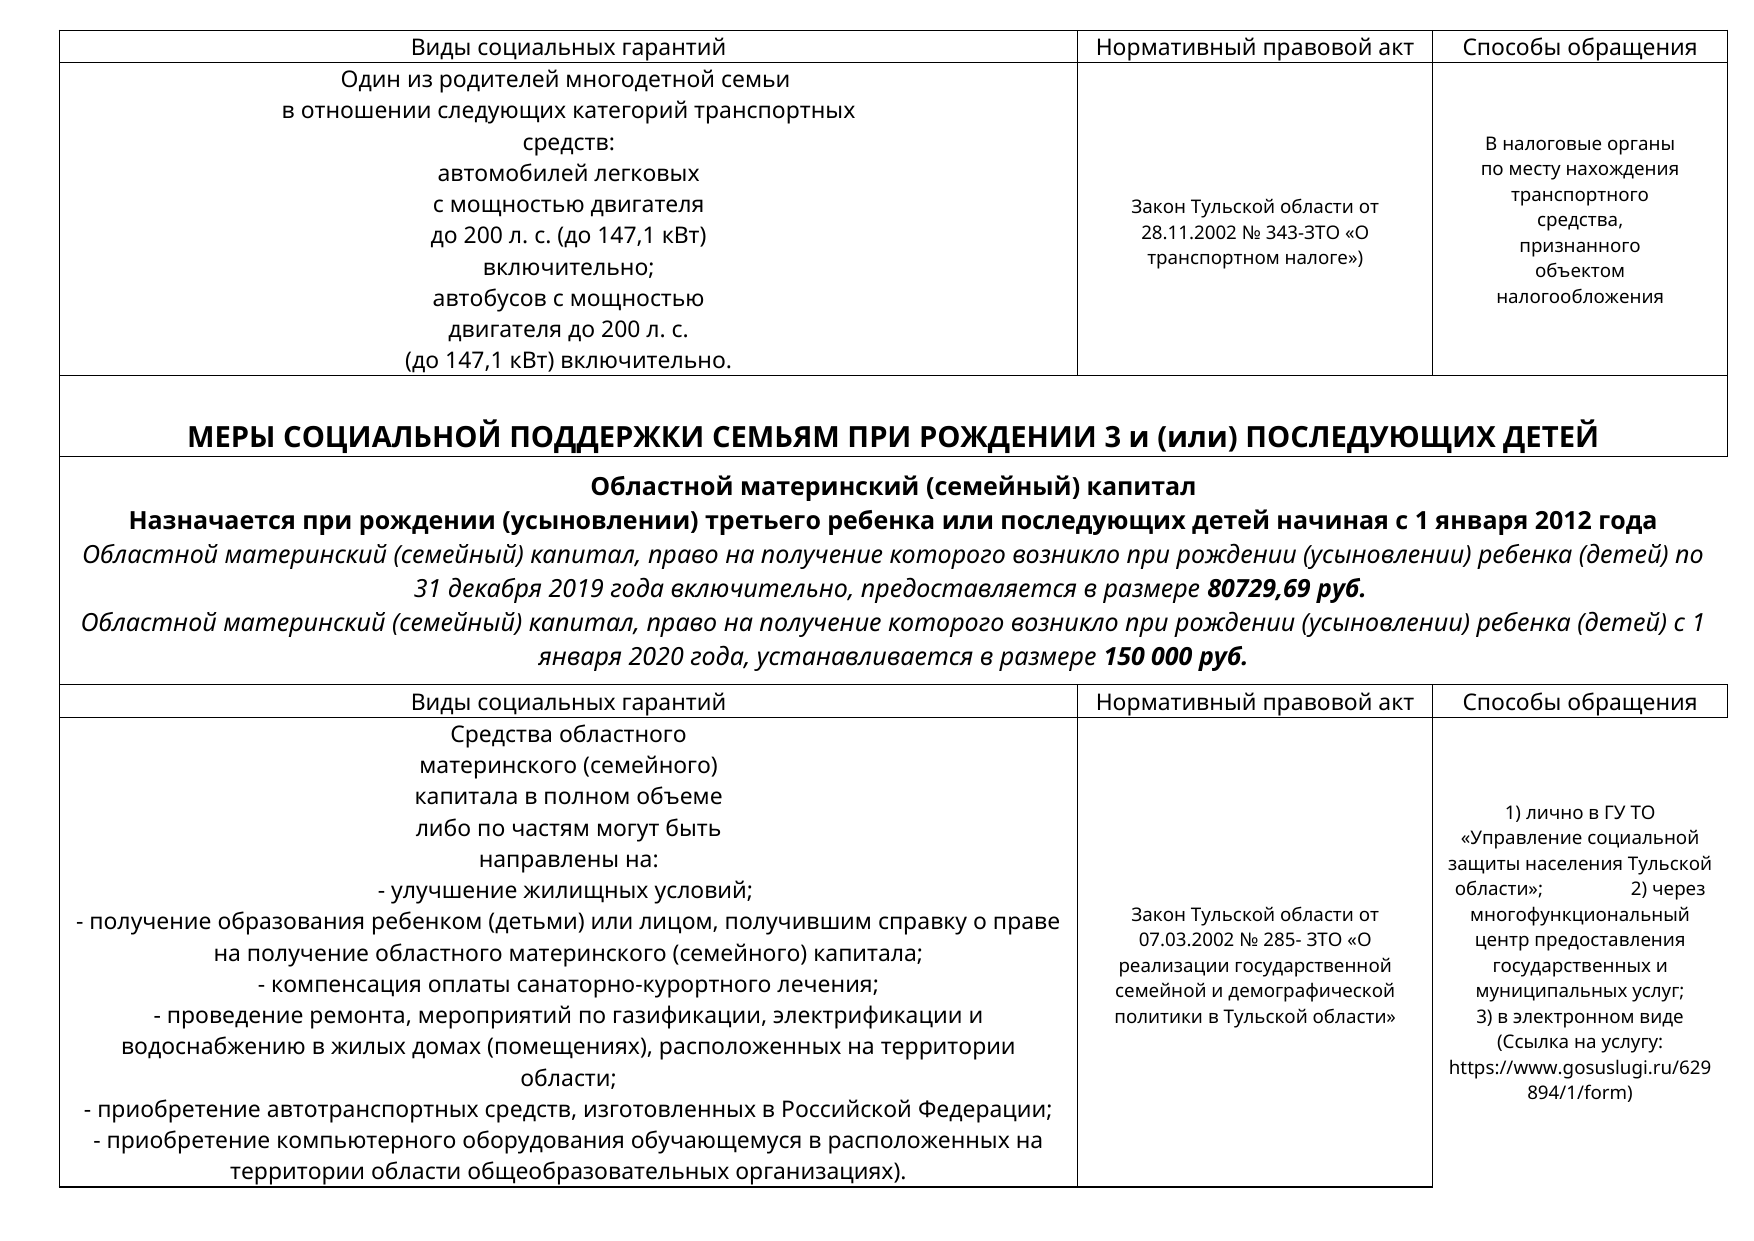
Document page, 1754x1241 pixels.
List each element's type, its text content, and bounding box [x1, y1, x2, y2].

table_cell Нормативный правовой акт [1078, 685, 1432, 717]
table_cell 1) лично в ГУ ТО «Управление социальной защиты населения Тульской области»; 2) через многофункциональный центр предоставления государственных и муниципальных услуг; 3) в электронном виде (Ссылка на услугу: https://www.gosuslugi.ru/629894/1/form) [1433, 718, 1728, 1186]
table_cell Один из родителей многодетной семьи в отношении следующих категорий транспортных средств: автомобилей легковых с мощностью двигателя до 200 л. с. (до 147,1 кВт) включительно; автобусов с мощностью двигателя до 200 л. с. (до 147,1 кВт) включительно. [60, 63, 1077, 375]
table_cell Способы обращения [1433, 31, 1727, 62]
table_cell В налоговые органы по месту нахождения транспортного средства, признанного объектом налогообложения [1433, 63, 1727, 375]
table_cell Средства областного материнского (семейного) капитала в полном объеме либо по частям могут быть направлены на: - улучшение жилищных условий; - получение образования ребенком (детьми) или лицом, получившим справку о праве на получение областного материнского (семейного) капитала; - компенсация оплаты санаторно-курортного лечения; - проведение ремонта, мероприятий по газификации, электрификации и водоснабжению в жилых домах (помещениях), расположенных на территории области; - приобретение автотранспортных средств, изготовленных в Российской Федерации; - приобретение компьютерного оборудования обучающемуся в расположенных на территории области общеобразовательных организациях). [60, 718, 1077, 1186]
table_cell Способы обращения [1433, 685, 1727, 717]
table_cell Закон Тульской области от 28.11.2002 № 343-ЗТО «О транспортном налоге») [1078, 63, 1432, 375]
table_cell Виды социальных гарантий [60, 31, 1077, 62]
table_cell МЕРЫ СОЦИАЛЬНОЙ ПОДДЕРЖКИ СЕМЬЯМ ПРИ РОЖДЕНИИ 3 и (или) ПОСЛЕДУЮЩИХ ДЕТЕЙ [60, 376, 1727, 456]
table_cell Закон Тульской области от 07.03.2002 № 285- ЗТО «О реализации государственной семейной и демографической политики в Тульской области» [1078, 718, 1432, 1186]
table_cell Областной материнский (семейный) капитал Назначается при рождении (усыновлении) третьего ребенка или последующих детей начиная с 1 января 2012 года Областной материнский (семейный) капитал, право на получение которого возникло при рождении (усыновлении) ребенка (детей) по 31 декабря 2019 года включительно, предоставляется в размере 80729,69 руб. Областной материнский (семейный) капитал, право на получение которого возникло при рождении (усыновлении) ребенка (детей) с 1 января 2020 года, устанавливается в размере 150 000 руб. [60, 457, 1728, 684]
table_cell Нормативный правовой акт [1078, 31, 1432, 62]
table_cell Виды социальных гарантий [60, 685, 1077, 717]
